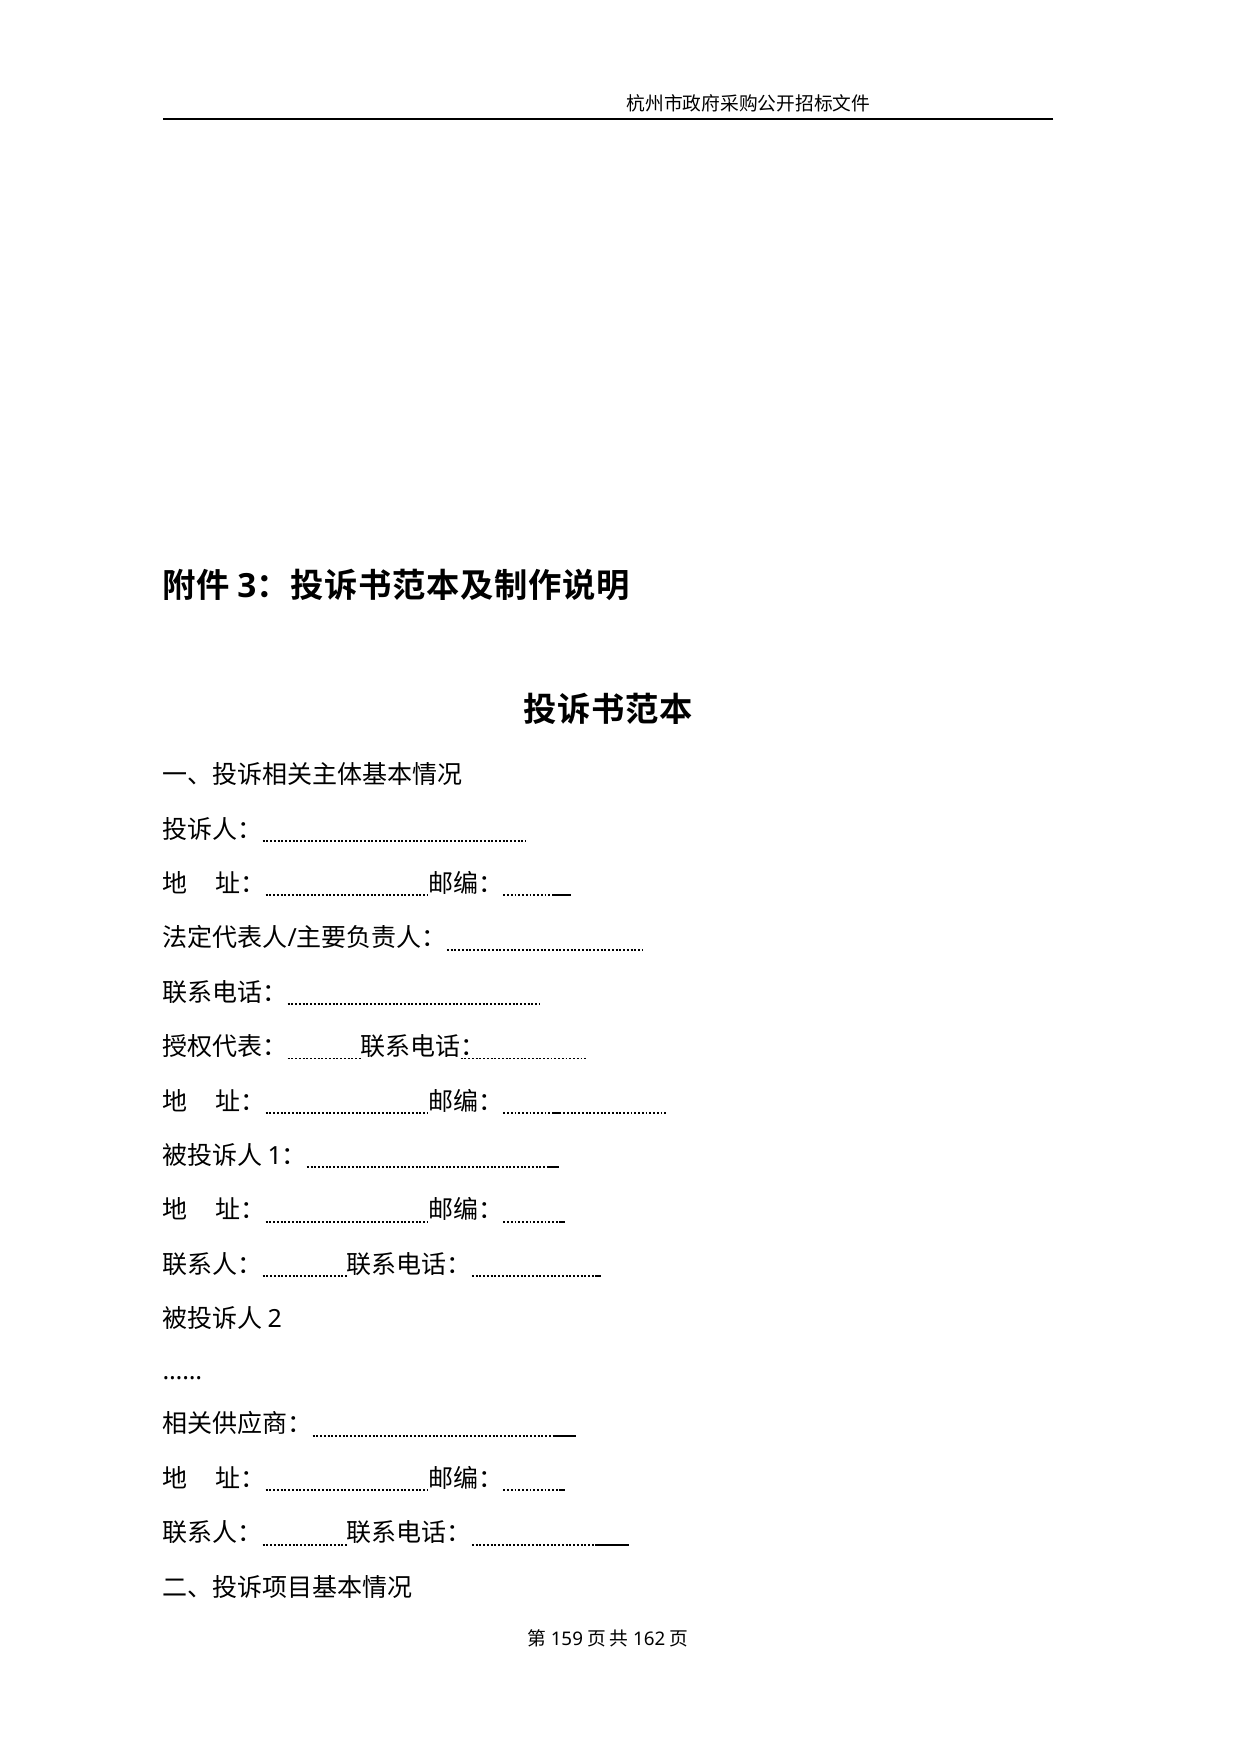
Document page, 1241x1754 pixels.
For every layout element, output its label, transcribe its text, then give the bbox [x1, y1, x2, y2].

text 地 址： 邮编： [162, 1190, 1053, 1226]
text 联系人： 联系电话： [162, 1244, 1053, 1280]
text 法定代表人/主要负责人： [162, 918, 1053, 954]
text 相关供应商： [162, 1404, 1053, 1440]
text 地 址： 邮编： [162, 1081, 1053, 1117]
text 投诉书范本 [162, 682, 1053, 731]
text 二、投诉项目基本情况 [162, 1567, 1053, 1603]
text 地 址： 邮编： [162, 1458, 1053, 1494]
text 一、投诉相关主体基本情况 [162, 755, 1053, 791]
text 联系电话： [162, 972, 1053, 1008]
text 被投诉人2 [162, 1298, 1053, 1335]
text 地 址： 邮编： [162, 863, 1053, 900]
text 附件3：投诉书范本及制作说明 [162, 559, 1053, 607]
text 被投诉人1： [162, 1135, 1053, 1172]
text 授权代表： 联系电话： [162, 1027, 1053, 1063]
text 投诉人： [162, 809, 1053, 845]
text 联系人： 联系电话： [162, 1513, 1053, 1549]
text …… [162, 1353, 1053, 1387]
